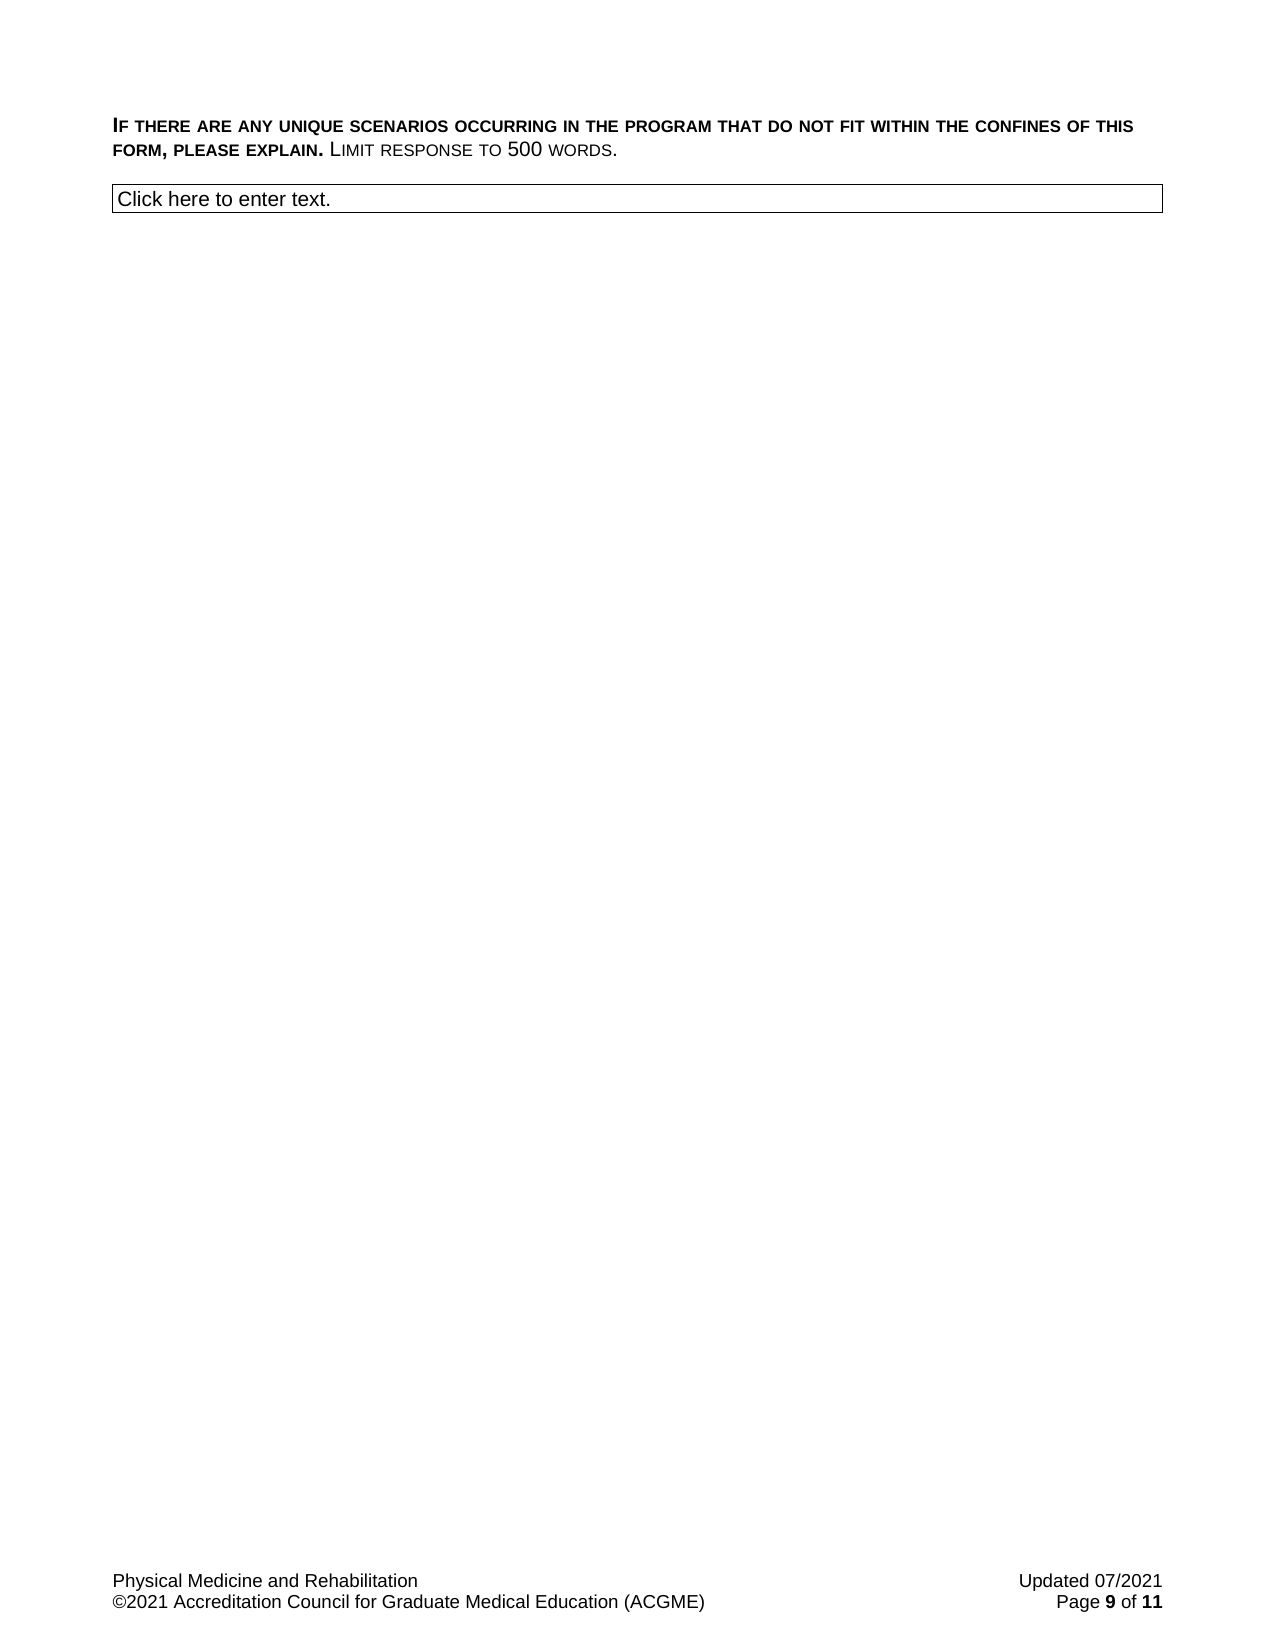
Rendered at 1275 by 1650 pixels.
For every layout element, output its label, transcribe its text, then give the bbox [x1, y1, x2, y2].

text If there are any unique scenarios occurring in the program that do not fit within the confines of this form, please explain. Limit response to 500 words. [112, 112, 1162, 160]
